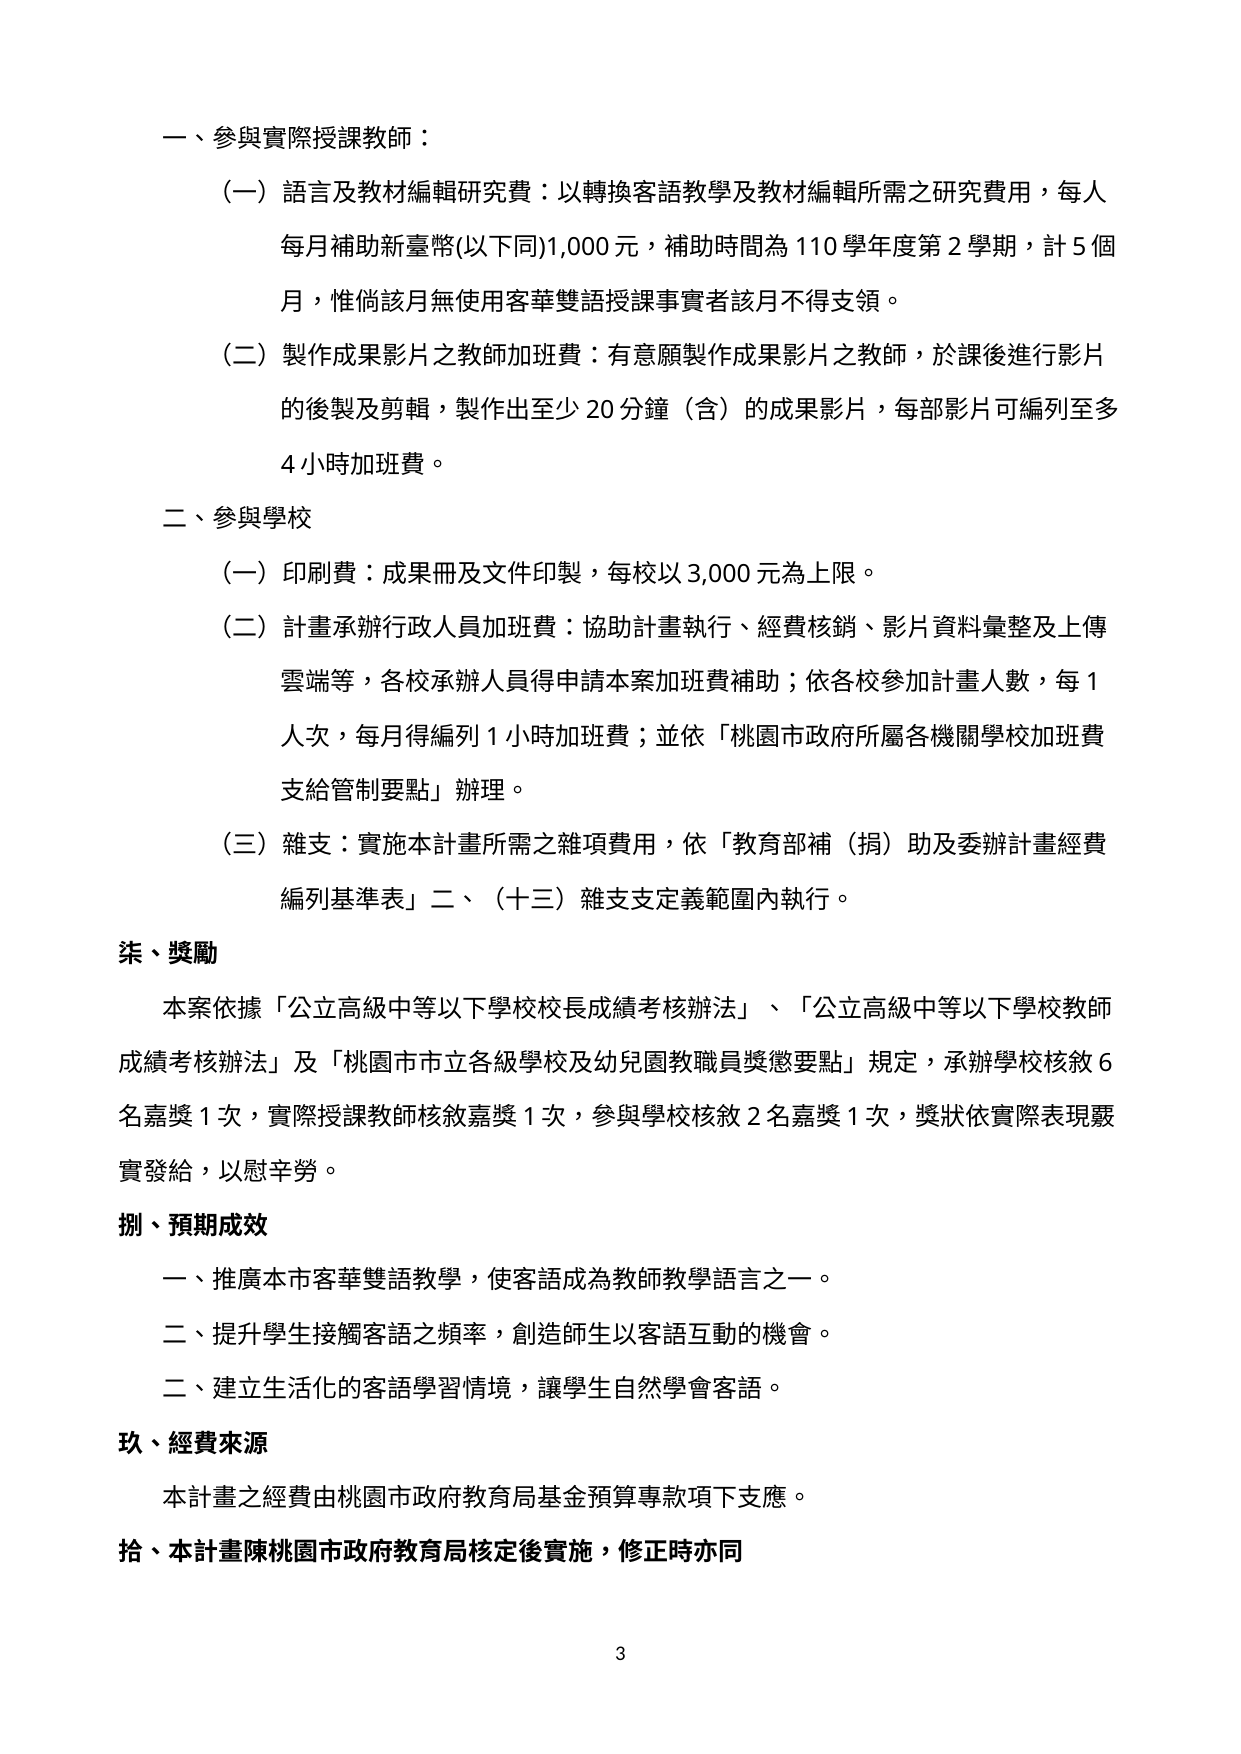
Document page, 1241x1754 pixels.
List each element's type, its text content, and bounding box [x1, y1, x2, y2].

text 一、參與實際授課教師： [162, 118, 1122, 154]
text （三）雜支：實施本計畫所需之雜項費用，依「教育部補（捐）助及委辦計畫經費編列基準表」二、（十三）雜支支定義範圍內執行。 [207, 825, 1122, 916]
text 二、建立生活化的客語學習情境，讓學生自然學會客語。 [162, 1369, 1122, 1405]
text （二）製作成果影片之教師加班費：有意願製作成果影片之教師，於課後進行影片的後製及剪輯，製作出至少20分鐘（含）的成果影片，每部影片可編列至多4小時加班費。 [207, 336, 1122, 481]
text 二、參與學校 [162, 499, 1122, 535]
text （一）語言及教材編輯研究費：以轉換客語教學及教材編輯所需之研究費用，每人每月補助新臺幣(以下同)1,000元，補助時間為110學年度第2學期，計5個月，惟倘該月無使用客華雙語授課事實者該月不得支領。 [207, 172, 1122, 317]
text 捌、預期成效 [118, 1206, 1122, 1242]
text （二）計畫承辦行政人員加班費：協助計畫執行、經費核銷、影片資料彙整及上傳雲端等，各校承辦人員得申請本案加班費補助；依各校參加計畫人數，每1人次，每月得編列1小時加班費；並依「桃園市政府所屬各機關學校加班費支給管制要點」辦理。 [207, 607, 1122, 807]
text 二、提升學生接觸客語之頻率，創造師生以客語互動的機會。 [162, 1314, 1122, 1351]
text （一）印刷費：成果冊及文件印製，每校以3,000元為上限。 [207, 553, 1122, 589]
text 玖、經費來源 [118, 1423, 1122, 1459]
text 柒、獎勵 [118, 934, 1122, 970]
text 本計畫之經費由桃園市政府教育局基金預算專款項下支應。 [162, 1477, 1122, 1514]
text 拾、本計畫陳桃園市政府教育局核定後實施，修正時亦同 [118, 1532, 1122, 1568]
text 本案依據「公立高級中等以下學校校長成績考核辦法」、「公立高級中等以下學校教師成績考核辦法」及「桃園市市立各級學校及幼兒園教職員獎懲要點」規定，承辦學校核敘6名嘉獎1次，實際授課教師核敘嘉獎1次，參與學校核敘2名嘉獎1次，獎狀依實際表現覈實發給，以慰辛勞。 [118, 988, 1122, 1187]
text 一、推廣本市客華雙語教學，使客語成為教師教學語言之一。 [162, 1260, 1122, 1296]
